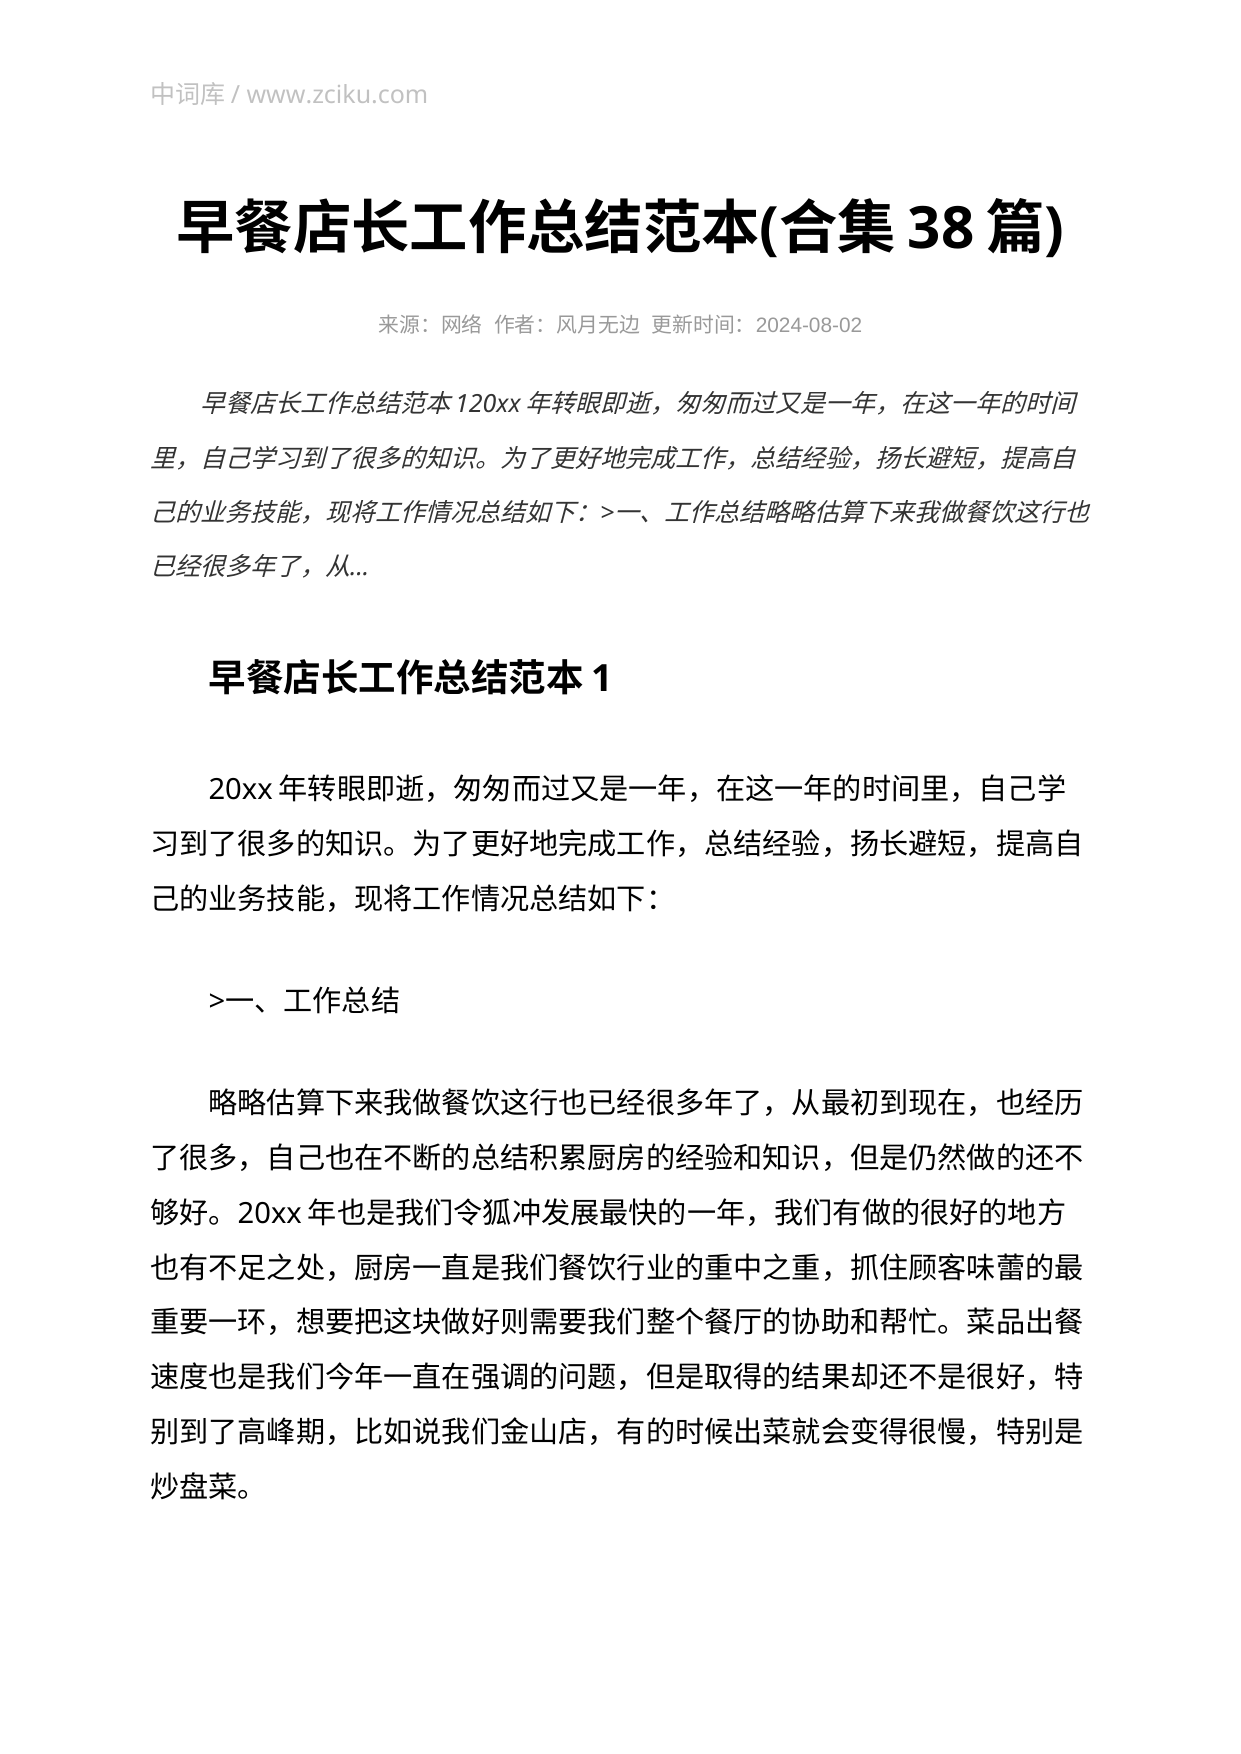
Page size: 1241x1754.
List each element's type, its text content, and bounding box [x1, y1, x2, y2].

text 早餐店长工作总结范本1 [150, 648, 1090, 703]
text 来源：网络 作者：风月无边 更新时间：2024-08-02 [150, 313, 1090, 337]
subtitle 早餐店长工作总结范本(合集38篇) [150, 181, 1090, 266]
text 略略估算下来我做餐饮这行也已经很多年了，从最初到现在，也经历了很多，自己也在不断的总结积累厨房的经验和知识，但是仍然做的还不够好。20xx年也是我们令狐冲发展最快的一年，我们有做的很好的地方也有不足之处，厨房一直是我们餐饮行业的重中之重，抓住顾客味蕾的最重要一环，想要把这块做好则需要我们整个餐厅的协助和帮忙。菜品出餐速度也是我们今年一直在强调的问题，但是取得的结果却还不是很好，特别到了高峰期，比如说我们金山店，有的时候出菜就会变得很慢，特别是炒盘菜。 [150, 1079, 1090, 1506]
text 早餐店长工作总结范本120xx年转眼即逝，匆匆而过又是一年，在这一年的时间里，自己学习到了很多的知识。为了更好地完成工作，总结经验，扬长避短，提高自己的业务技能，现将工作情况总结如下：>一、工作总结略略估算下来我做餐饮这行也已经很多年了，从... [150, 384, 1090, 583]
text >一、工作总结 [150, 977, 1090, 1020]
text 20xx年转眼即逝，匆匆而过又是一年，在这一年的时间里，自己学习到了很多的知识。为了更好地完成工作，总结经验，扬长避短，提高自己的业务技能，现将工作情况总结如下： [150, 766, 1090, 918]
